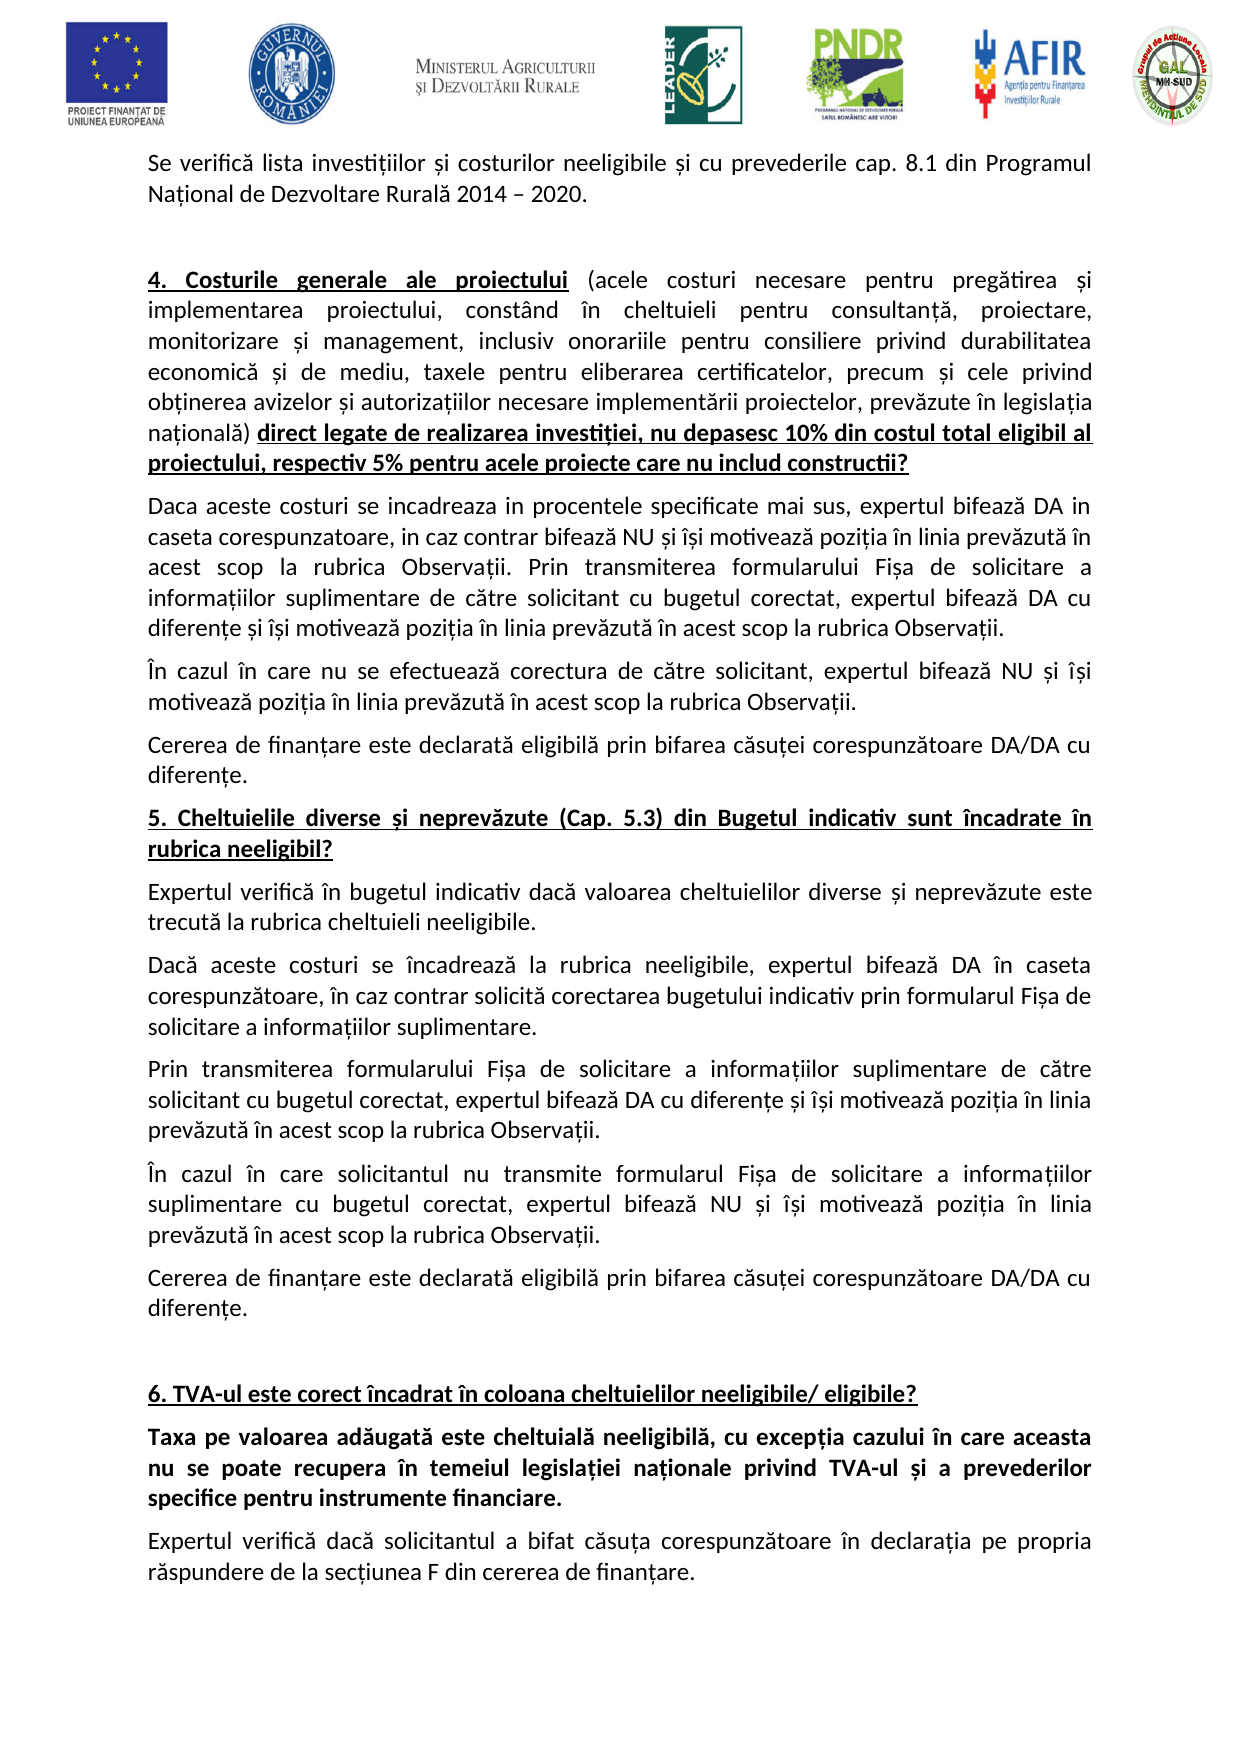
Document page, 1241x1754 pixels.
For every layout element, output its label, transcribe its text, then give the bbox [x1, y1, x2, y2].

text Daca aceste costuri se incadreaza in procentele specificate mai sus, expertul bifează DA in caseta corespunzatoare, in caz contrar bifează NU şi îşi motivează poziţia în linia prevăzută în acest scop la rubrica Observaţii. Prin transmiterea formularului Fișa de solicitare a informaţiilor suplimentare de către solicitant cu bugetul corectat, expertul bifează DA cu diferențe și îşi motivează poziţia în linia prevăzută în acest scop la rubrica Observații. [148, 490, 1093, 643]
text 5. Cheltuielile diverse şi neprevăzute (Cap. 5.3) din Bugetul indicativ sunt încadrate în rubrica neeligibil? [148, 830, 1093, 863]
text 4. Costurile generale ale proiectului (acele costuri necesare pentru pregătirea şi implementarea proiectului, constând în cheltuieli pentru consultanţă, proiectare, monitorizare şi management, inclusiv onorariile pentru consiliere privind durabilitatea economică şi de mediu, taxele pentru eliberarea certificatelor, precum şi cele privind obţinerea avizelor şi autorizaţiilor necesare implementării proiectelor, prevăzute în legislaţia naţională) direct legate de realizarea investiției, nu depasesc 10% din costul total eligibil al proiectului, respectiv 5% pentru acele proiecte care nu includ constructii? [148, 264, 1093, 478]
text Cererea de finanţare este declarată eligibilă prin bifarea căsuței corespunzătoare DA/DA cu diferențe. [148, 729, 1093, 790]
text Se verifică lista investiţiilor şi costurilor neeligibile şi cu prevederile cap. 8.1 din Programul Naţional de Dezvoltare Rurală 2014 – 2020. [148, 148, 1093, 209]
text În cazul în care nu se efectuează corectura de către solicitant, expertul bifează NU și îşi motivează poziţia în linia prevăzută în acest scop la rubrica Observații. [148, 655, 1093, 716]
picture [37, 14, 1233, 127]
text Dacă aceste costuri se încadrează la rubrica neeligibile, expertul bifează DA în caseta corespunzătoare, în caz contrar solicită corectarea bugetului indicativ prin formularul Fișa de solicitare a informaţiilor suplimentare. [148, 949, 1093, 1041]
text Prin transmiterea formularului Fișa de solicitare a informaţiilor suplimentare de către solicitant cu bugetul corectat, expertul bifează DA cu diferențe și îşi motivează poziţia în linia prevăzută în acest scop la rubrica Observații. [148, 1054, 1093, 1145]
text Taxa pe valoarea adăugată este cheltuială neeligibilă, cu excepţia cazului în care aceasta nu se poate recupera în temeiul legislaţiei naţionale privind TVA-ul și a prevederilor specifice pentru instrumente financiare. [148, 1421, 1093, 1513]
text 6. TVA-ul este corect încadrat în coloana cheltuielilor neeligibile/ eligibile? [148, 1378, 1093, 1409]
text În cazul în care solicitantul nu transmite formularul Fișa de solicitare a informaţiilor suplimentare cu bugetul corectat, expertul bifează NU și îşi motivează poziţia în linia prevăzută în acest scop la rubrica Observații. [148, 1158, 1093, 1249]
text Cererea de finanţare este declarată eligibilă prin bifarea căsuței corespunzătoare DA/DA cu diferențe. [148, 1262, 1093, 1323]
text Expertul verifică dacă solicitantul a bifat căsuţa corespunzătoare în declaraţia pe propria răspundere de la secțiunea F din cererea de finanțare. [148, 1525, 1093, 1586]
text Expertul verifică în bugetul indicativ dacă valoarea cheltuielilor diverse şi neprevăzute este trecută la rubrica cheltuieli neeligibile. [148, 876, 1093, 937]
text 5. Cheltuielile diverse şi neprevăzute (Cap. 5.3) din Bugetul indicativ sunt încadrate în rubrica neeligibil? [148, 802, 1093, 829]
